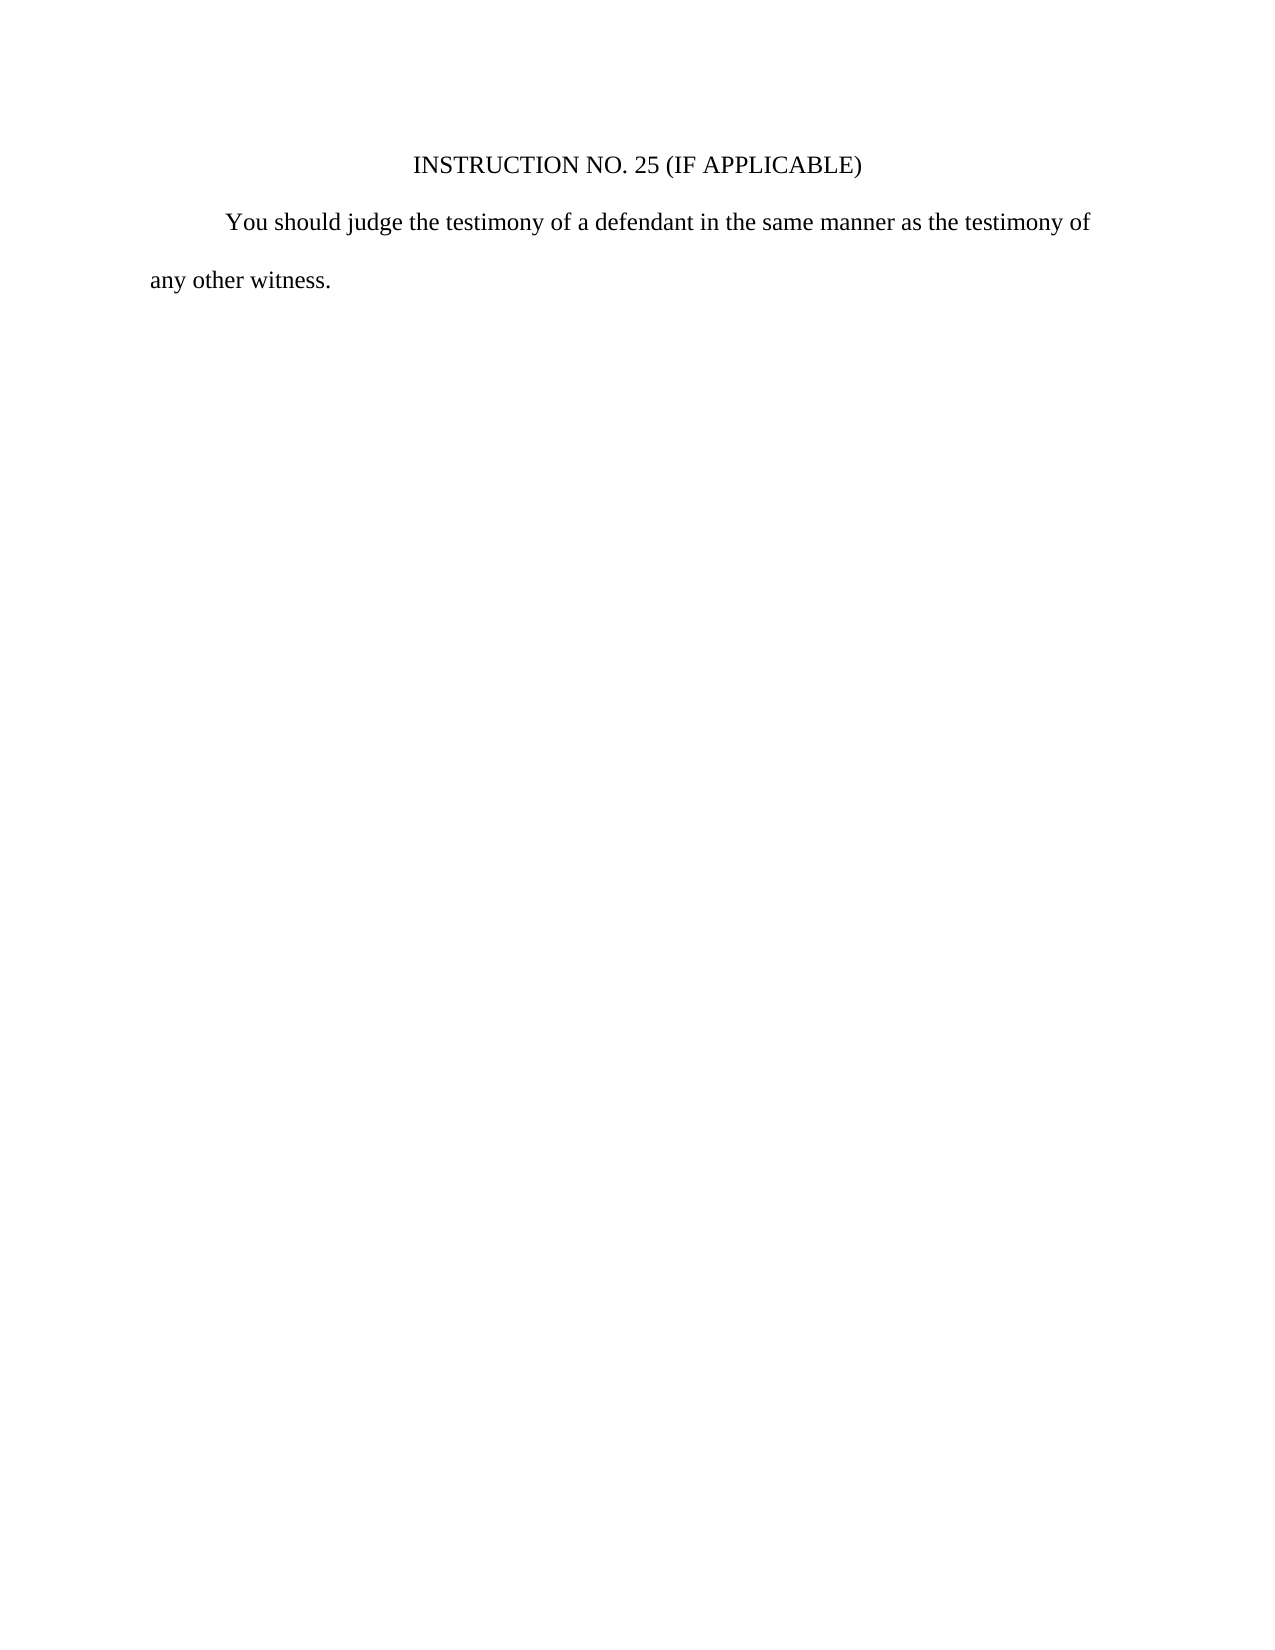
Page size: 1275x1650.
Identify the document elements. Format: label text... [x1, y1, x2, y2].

text You should judge the testimony of a defendant in the same manner as the testimony of any other witness. [150, 207, 1125, 294]
text INSTRUCTION NO. (IF APPLICABLE) [150, 150, 1125, 179]
